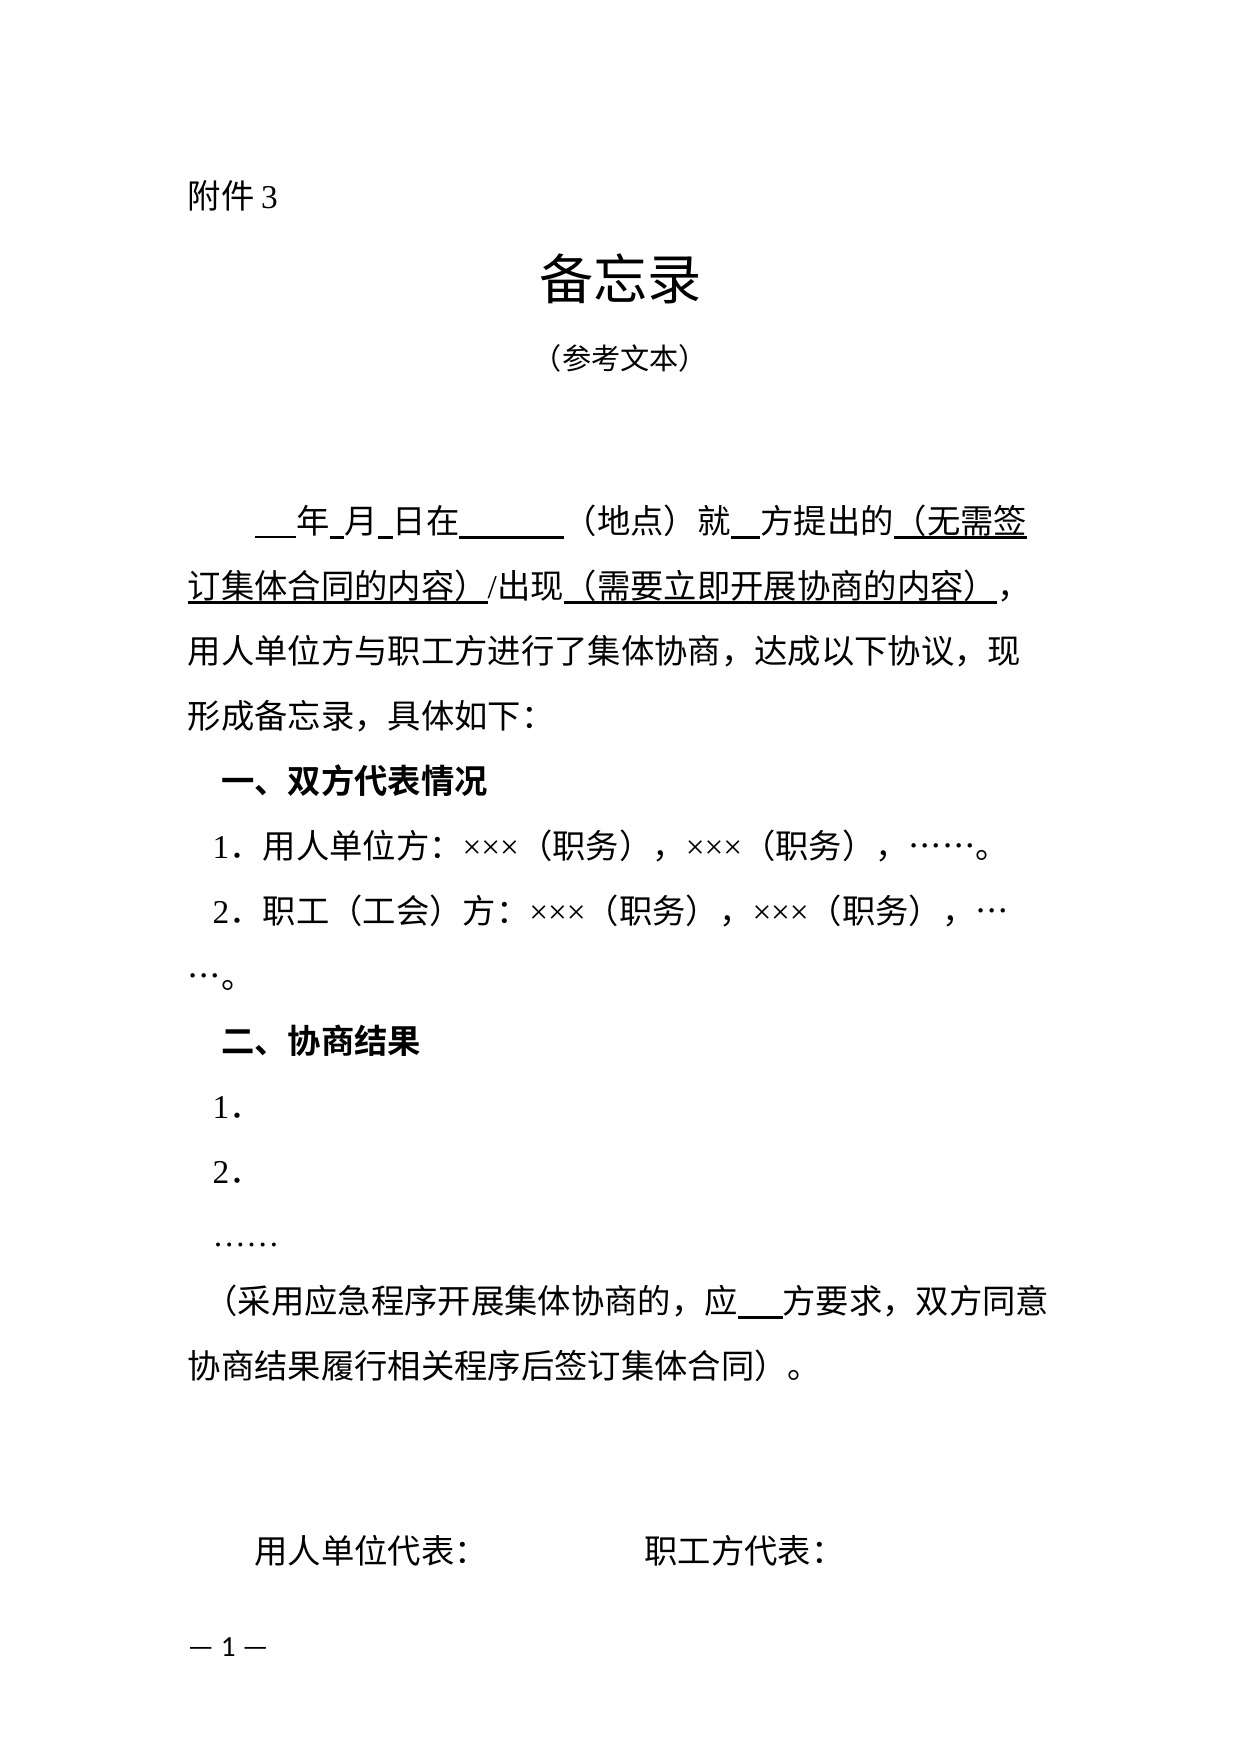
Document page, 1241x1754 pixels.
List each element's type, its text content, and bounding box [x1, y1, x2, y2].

text 附件3 [187, 162, 1053, 227]
text 2．职工（工会）方：×××（职务），×××（职务），……。 [187, 877, 1053, 1007]
text 备忘录 [187, 227, 1053, 324]
text （采用应急程序开展集体协商的，应 方要求，双方同意协商结果履行相关程序后签订集体合同）。 [187, 1267, 1053, 1397]
text 2． [187, 1137, 1053, 1202]
text （参考文本） [187, 324, 1053, 389]
text 一、双方代表情况 [187, 747, 1053, 812]
text 年 月 日在 （地点）就 方提出的（无需签订集体合同的内容）/出现（需要立即开展协商的内容），用人单位方与职工方进行了集体协商，达成以下协议，现形成备忘录，具体如下： [187, 487, 1053, 747]
text 1． [187, 1072, 1053, 1137]
text 1．用人单位方：×××（职务），×××（职务），……。 [187, 812, 1053, 877]
text 用人单位代表： 职工方代表： [187, 1516, 1053, 1581]
text …… [187, 1202, 1053, 1267]
text 二、协商结果 [187, 1007, 1053, 1072]
